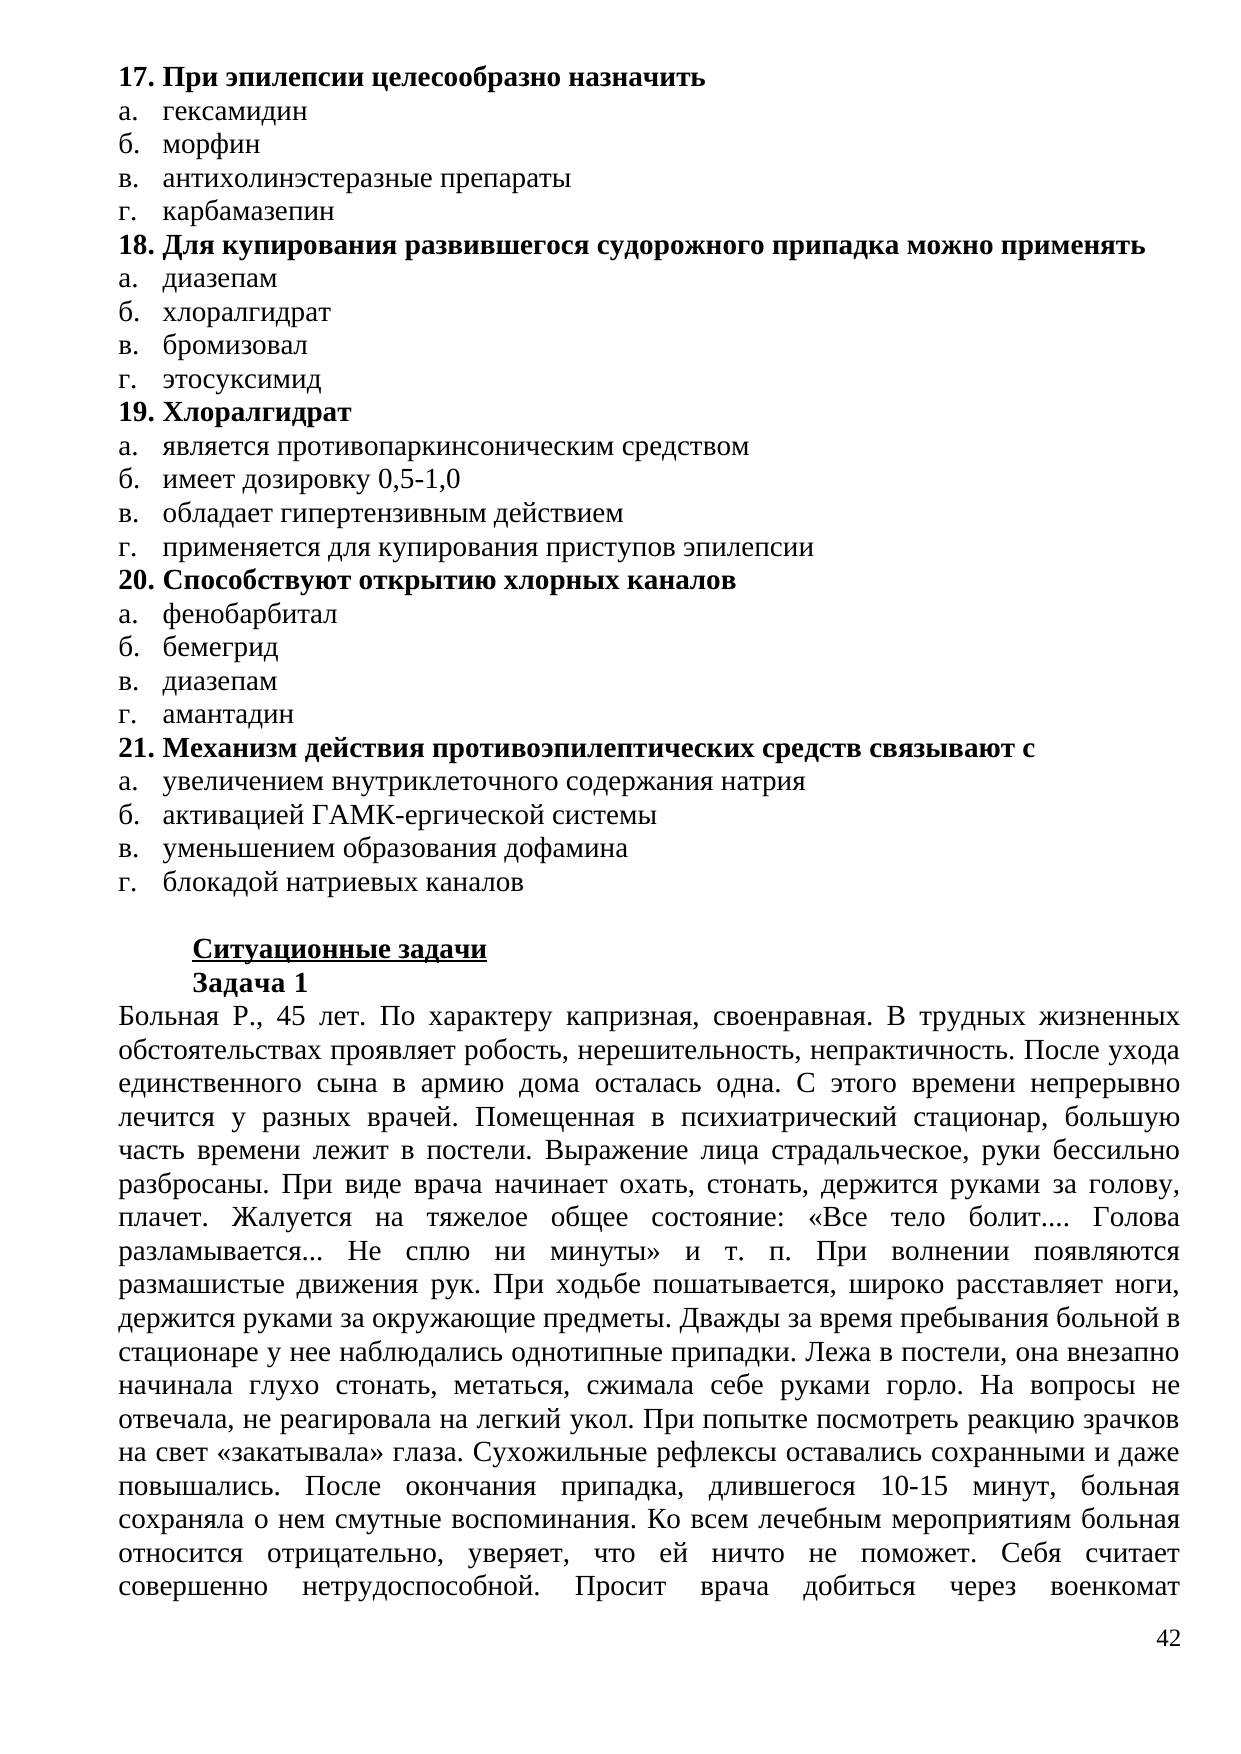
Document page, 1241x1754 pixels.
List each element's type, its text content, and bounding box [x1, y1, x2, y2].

list применяется для купирования приступов эпилепсии [118, 529, 1181, 562]
list имеет дозировку 0,5-1,0 [118, 462, 1181, 495]
list диазепам [118, 663, 1181, 696]
list хлоралгидрат [118, 294, 1181, 327]
list уменьшением образования дофамина [118, 831, 1181, 864]
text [118, 998, 1181, 1602]
text Задача 1 [118, 965, 1181, 998]
list бемегрид [118, 629, 1181, 663]
list этосуксимид [118, 361, 1181, 394]
list фенобарбитал [118, 596, 1181, 629]
text Ситуационные задачи [118, 931, 1181, 965]
list увеличением внутриклеточного содержания натрия [118, 763, 1181, 797]
list антихолинэстеразные препараты [118, 160, 1181, 193]
list Для купирования развившегося судорожного припадка можно применять [118, 227, 1181, 260]
list амантадин [118, 696, 1181, 730]
list является противопаркинсоническим средством [118, 428, 1181, 462]
list При эпилепсии целесообразно назначить [118, 59, 1181, 93]
list Способствуют открытию хлорных каналов [118, 562, 1181, 596]
list блокадой натриевых каналов [118, 864, 1181, 898]
list Хлоралгидрат [118, 394, 1181, 428]
list карбамазепин [118, 193, 1181, 227]
list активацией ГАМК-ергической системы [118, 797, 1181, 831]
list бромизовал [118, 327, 1181, 361]
list Механизм действия противоэпилептических средств связывают с [118, 730, 1181, 763]
list гексамидин [118, 93, 1181, 126]
list обладает гипертензивным действием [118, 495, 1181, 529]
list диазепам [118, 260, 1181, 294]
list морфин [118, 126, 1181, 160]
